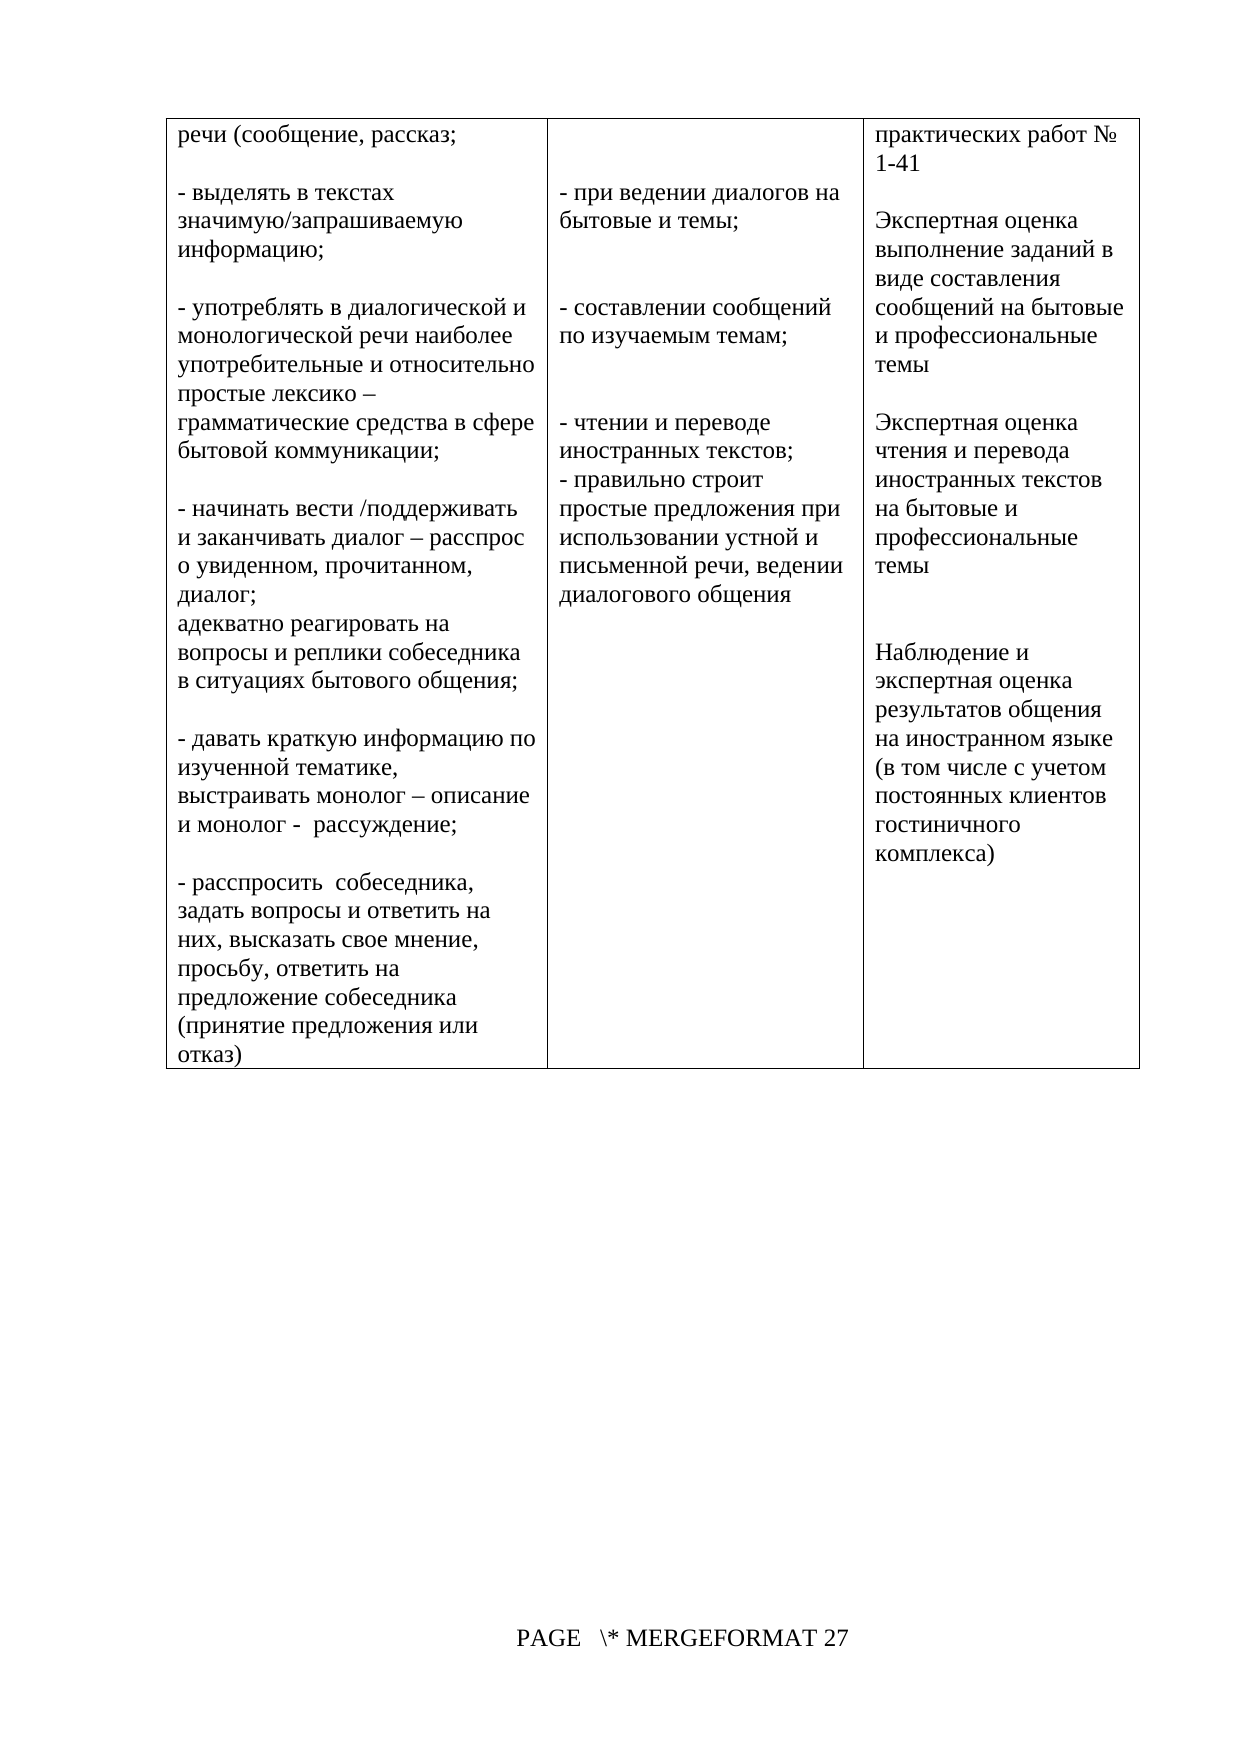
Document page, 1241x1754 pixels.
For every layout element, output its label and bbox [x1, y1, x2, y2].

table_cell [864, 119, 1139, 1068]
table_cell [167, 119, 547, 1068]
table_cell [548, 119, 863, 1068]
